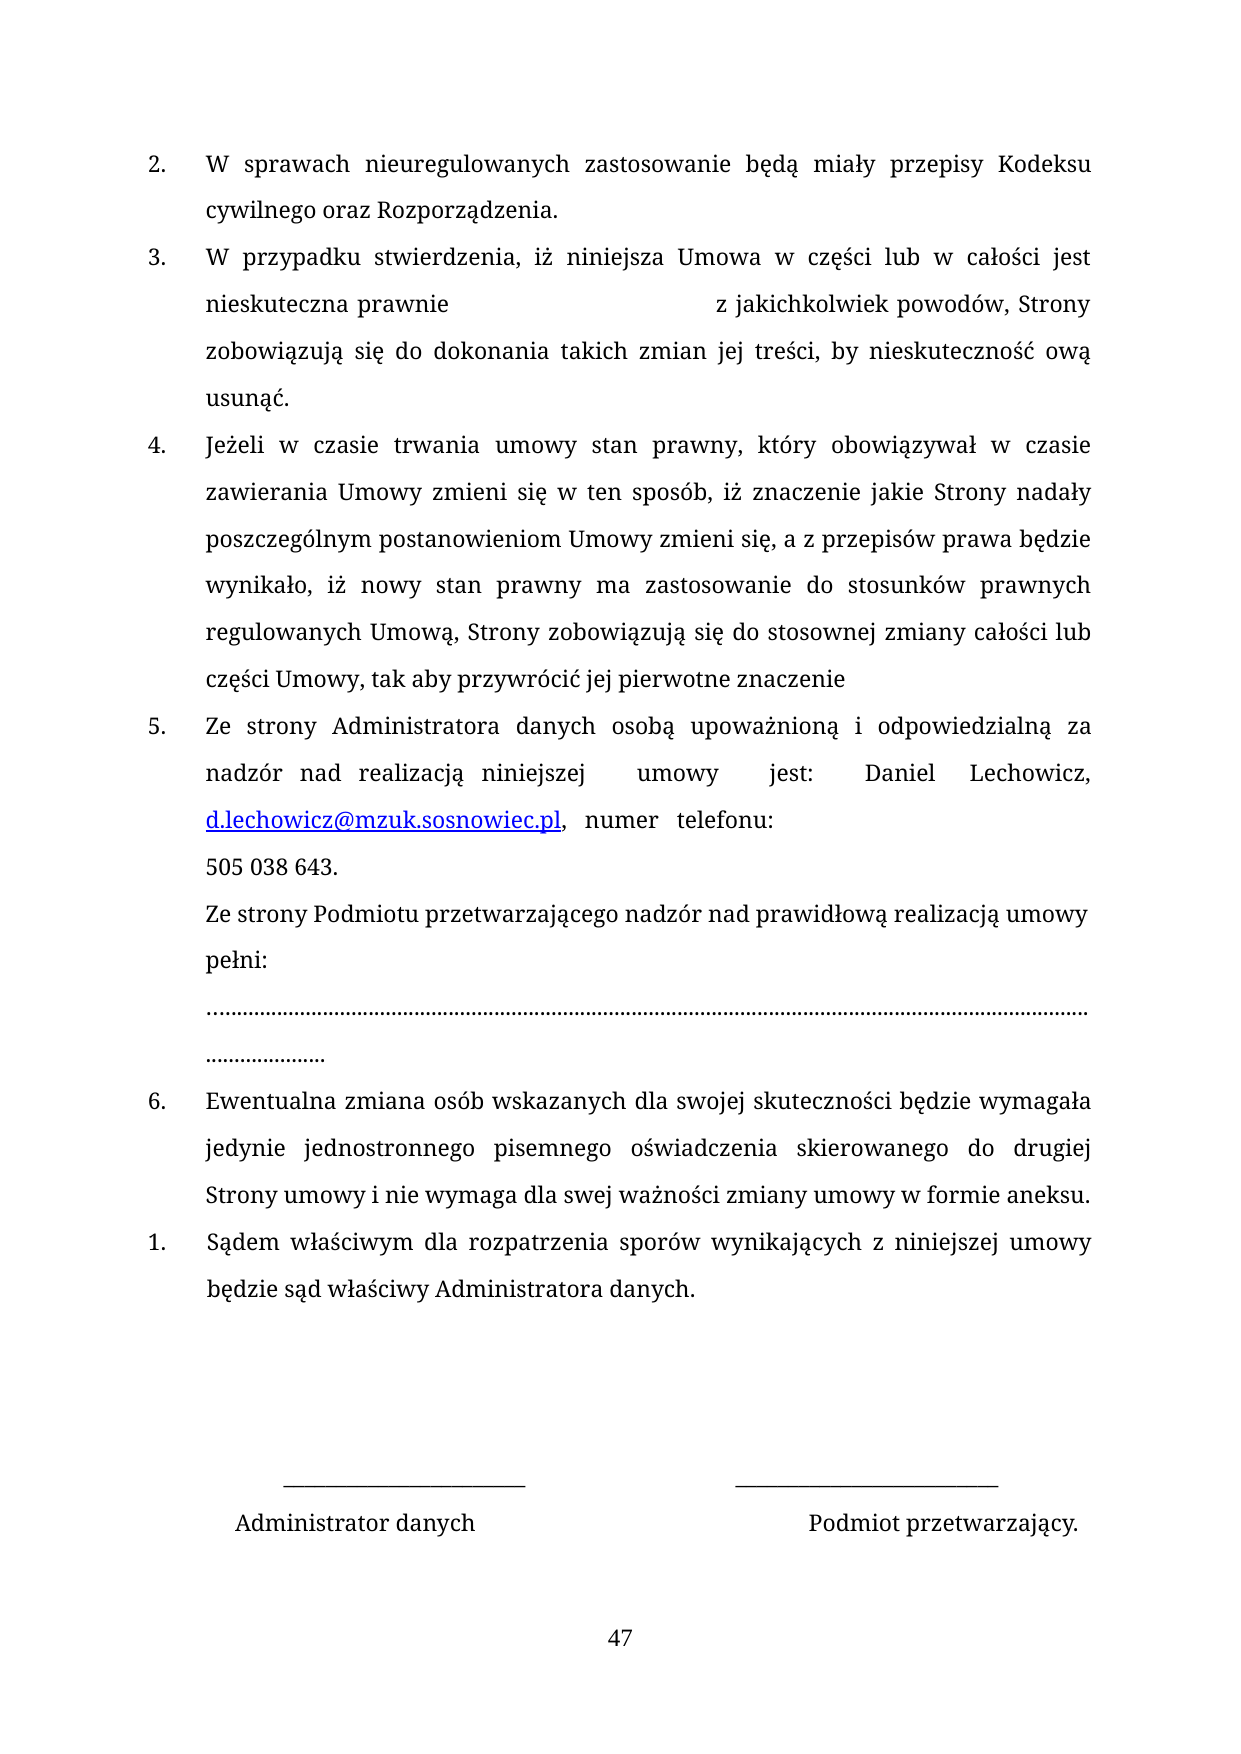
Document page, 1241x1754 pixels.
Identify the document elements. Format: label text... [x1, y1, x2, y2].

list 3. W przypadku stwierdzenia, iż niniejsza Umowa w części lub w całości jest nieskuteczna prawnie z jakichkolwiek powodów, Strony zobowiązują się do dokonania takich zmian jej treści, by nieskuteczność ową usunąć. [148, 241, 1093, 413]
list 5. Ze strony Administratora danych osobą upoważnioną i odpowiedzialną za nadzór nad realizacją niniejszej umowy jest: Daniel Lechowicz, d.lechowicz@mzuk.sosnowiec.pl, numer telefonu: [148, 710, 1093, 835]
text _______________________ _________________________ Administrator danych Podmiot przetwarzający. [148, 1460, 1093, 1538]
list 2. W sprawach nieuregulowanych zastosowanie będą miały przepisy Kodeksu cywilnego oraz Rozporządzenia. [148, 148, 1093, 226]
list 6. Ewentualna zmiana osób wskazanych dla swojej skuteczności będzie wymagała jedynie jednostronnego pisemnego oświadczenia skierowanego do drugiej Strony umowy i nie wymaga dla swej ważności zmiany umowy w formie aneksu. [148, 1085, 1093, 1210]
list 4. Jeżeli w czasie trwania umowy stan prawny, który obowiązywał w czasie zawierania Umowy zmieni się w ten sposób, iż znaczenie jakie Strony nadały poszczególnym postanowieniom Umowy zmieni się, a z przepisów prawa będzie wynikało, iż nowy stan prawny ma zastosowanie do stosunków prawnych regulowanych Umową, Strony zobowiązują się do stosownej zmiany całości lub części Umowy, tak aby przywrócić jej pierwotne znaczenie [148, 429, 1093, 694]
list 505 038 643. Ze strony Podmiotu przetwarzającego nadzór nad prawidłową realizacją umowy pełni: …............................................................................................................................................................................ [205, 851, 1093, 1069]
list Sądem właściwym dla rozpatrzenia sporów wynikających z niniejszej umowy będzie sąd właściwy Administratora danych. [148, 1226, 1093, 1304]
